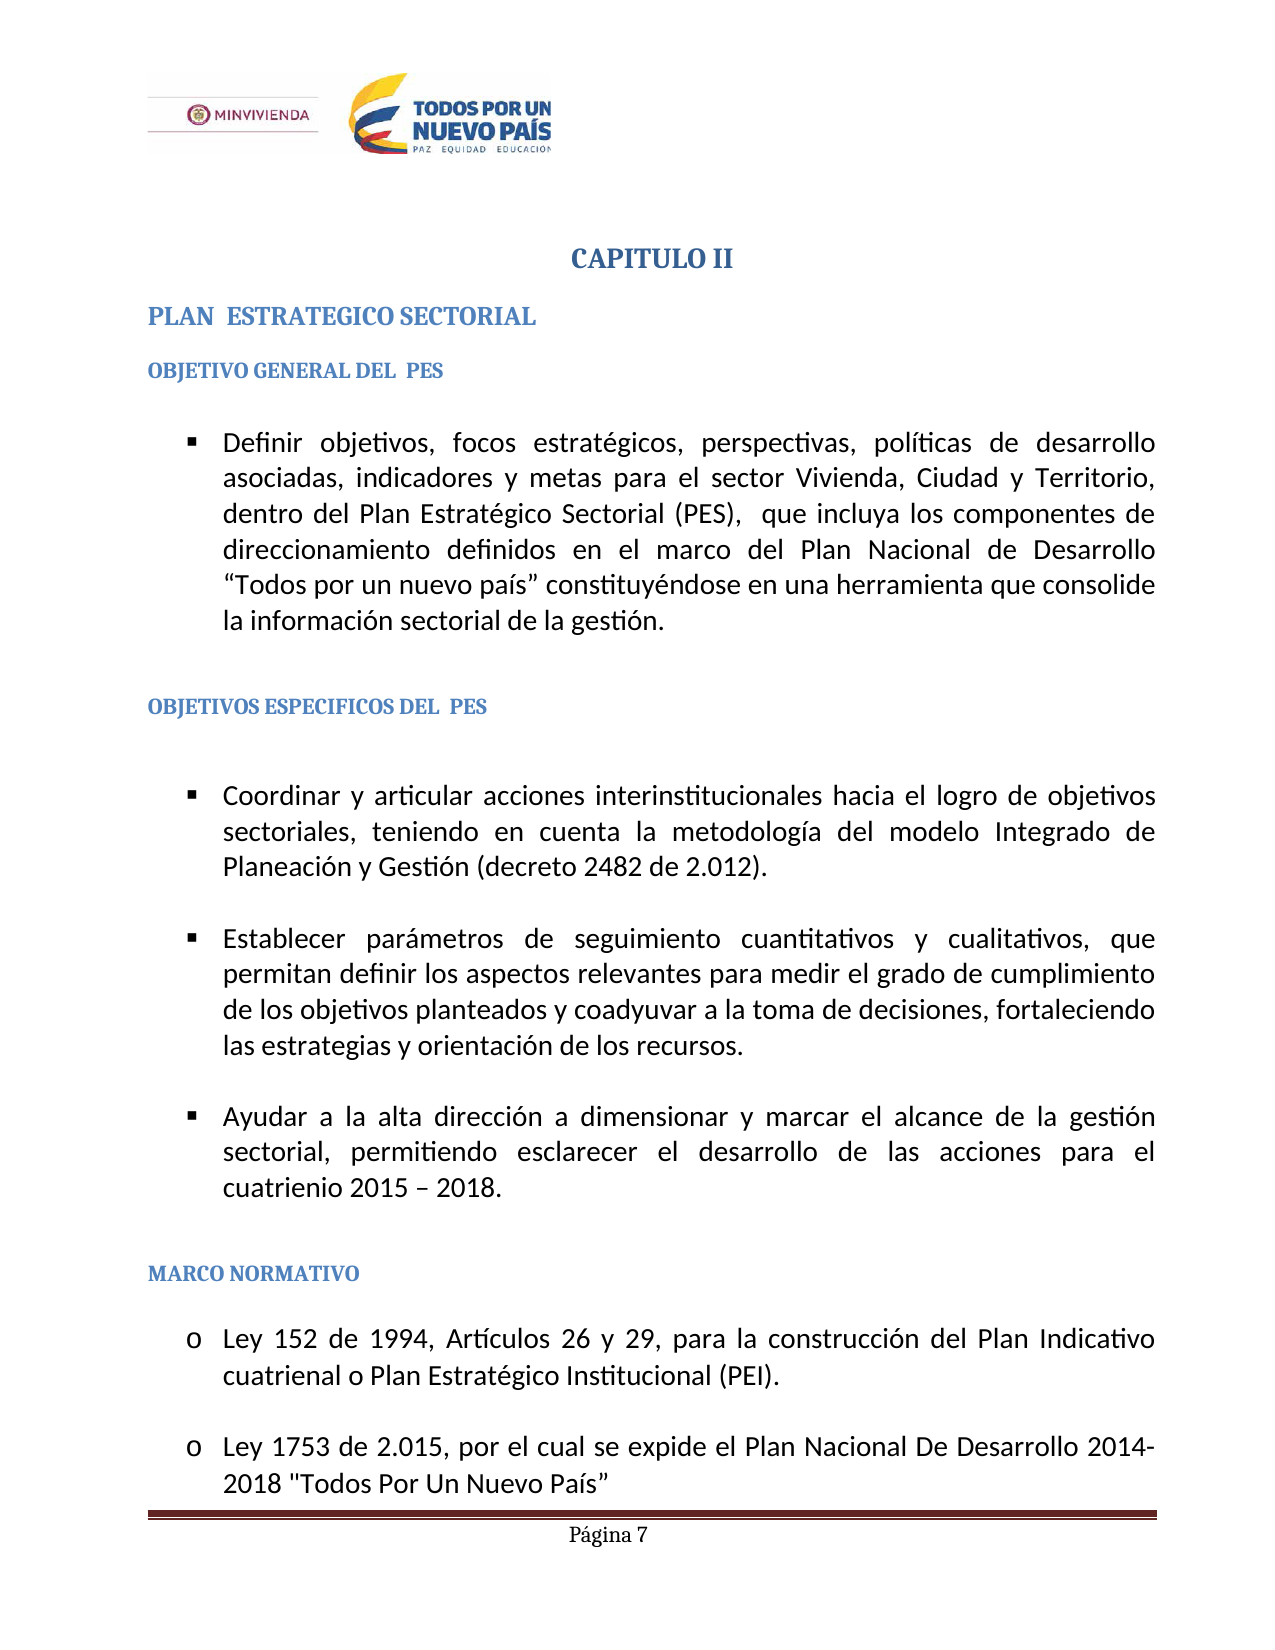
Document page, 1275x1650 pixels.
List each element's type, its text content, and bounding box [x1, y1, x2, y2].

list Ley 1753 de 2.015, por el cual se expide el Plan Nacional De Desarrollo 2014-2018 "Todos Por Un Nuevo País” [185, 1428, 1157, 1501]
subtitle OBJETIVOS ESPECIFICOS DEL PES [148, 694, 1157, 720]
list Ayudar a la alta dirección a dimensionar y marcar el alcance de la gestión sectorial, permitiendo esclarecer el desarrollo de las acciones para el cuatrienio 2015 – 2018. [185, 1098, 1157, 1205]
subtitle MARCO NORMATIVO [148, 1261, 1157, 1288]
subtitle PLAN ESTRATEGICO SECTORIAL [148, 301, 1157, 333]
list Establecer parámetros de seguimiento cuantitativos y cualitativos, que permitan definir los aspectos relevantes para medir el grado de cumplimiento de los objetivos planteados y coadyuvar a la toma de decisiones, fortaleciendo las estrategias y orientación de los recursos. [185, 920, 1157, 1062]
subtitle OBJETIVO GENERAL DEL PES [148, 358, 1157, 384]
list Definir objetivos, focos estratégicos, perspectivas, políticas de desarrollo asociadas, indicadores y metas para el sector Vivienda, Ciudad y Territorio, dentro del Plan Estratégico Sectorial (PES), que incluya los componentes de direccionamiento definidos en el marco del Plan Nacional de Desarrollo “Todos por un nuevo país” constituyéndose en una herramienta que consolide la información sectorial de la gestión. [185, 424, 1157, 638]
subtitle CAPITULO II [148, 242, 1157, 276]
list Coordinar y articular acciones interinstitucionales hacia el logro de objetivos sectoriales, teniendo en cuenta la metodología del modelo Integrado de Planeación y Gestión (decreto 2482 de 2.012). [185, 777, 1157, 884]
list Ley 152 de 1994, Artículos 26 y 29, para la construcción del Plan Indicativo cuatrienal o Plan Estratégico Institucional (PEI). [185, 1320, 1157, 1393]
